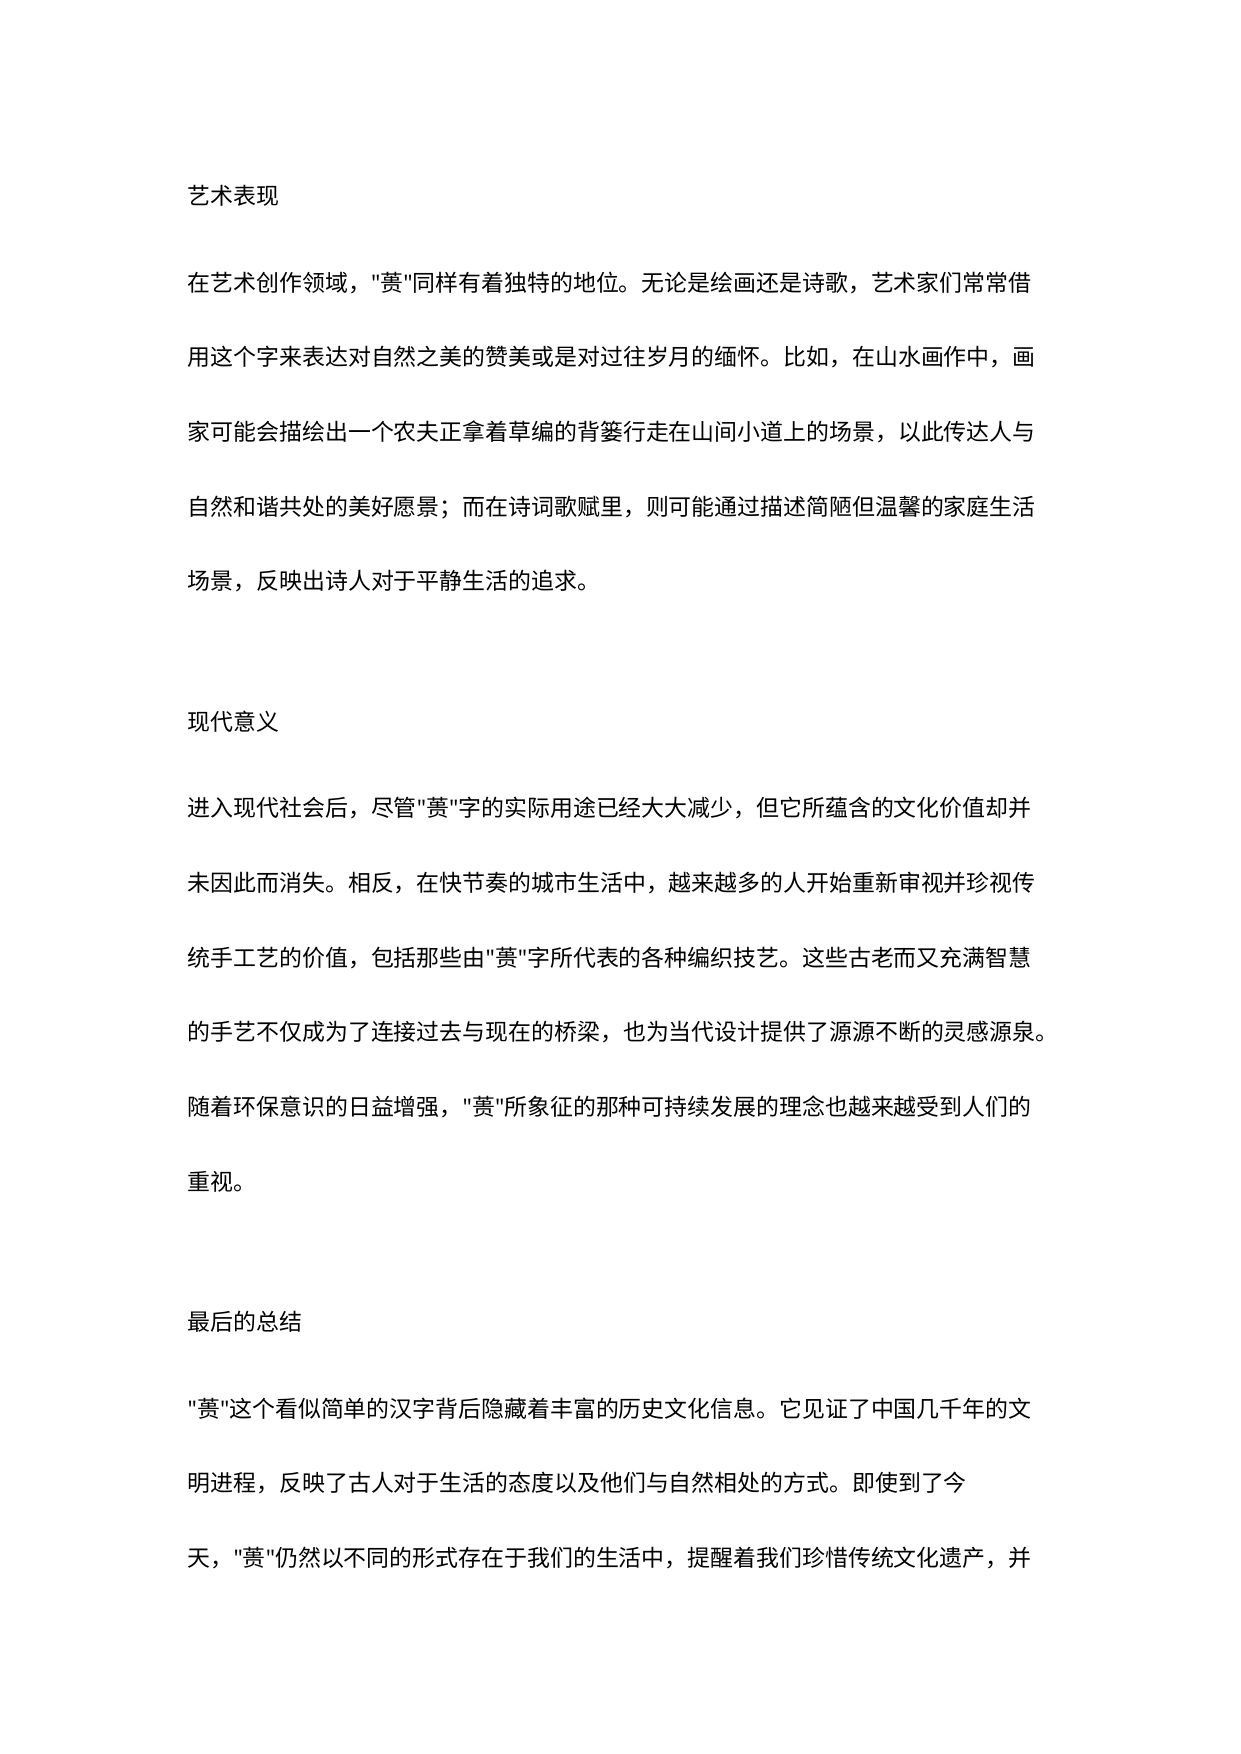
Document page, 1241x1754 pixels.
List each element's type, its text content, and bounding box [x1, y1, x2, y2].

text 艺术表现 [187, 162, 1053, 227]
text 现代意义 [187, 688, 1053, 753]
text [187, 1375, 1053, 1589]
text 在艺术创作领域，"蒉"同样有着独特的地位。无论是绘画还是诗歌，艺术家们常常借用这个字来表达对自然之美的赞美或是对过往岁月的缅怀。比如，在山水画作中，画家可能会描绘出一个农夫正拿着草编的背篓行走在山间小道上的场景，以此传达人与自然和谐共处的美好愿景；而在诗词歌赋里，则可能通过描述简陋但温馨的家庭生活场景，反映出诗人对于平静生活的追求。 [187, 248, 1053, 612]
text 最后的总结 [187, 1288, 1053, 1353]
text 进入现代社会后，尽管"蒉"字的实际用途已经大大减少，但它所蕴含的文化价值却并未因此而消失。相反，在快节奏的城市生活中，越来越多的人开始重新审视并珍视传统手工艺的价值，包括那些由"蒉"字所代表的各种编织技艺。这些古老而又充满智慧的手艺不仅成为了连接过去与现在的桥梁，也为当代设计提供了源源不断的灵感源泉。随着环保意识的日益增强，"蒉"所象征的那种可持续发展的理念也越来越受到人们的重视。 [187, 774, 1053, 1213]
